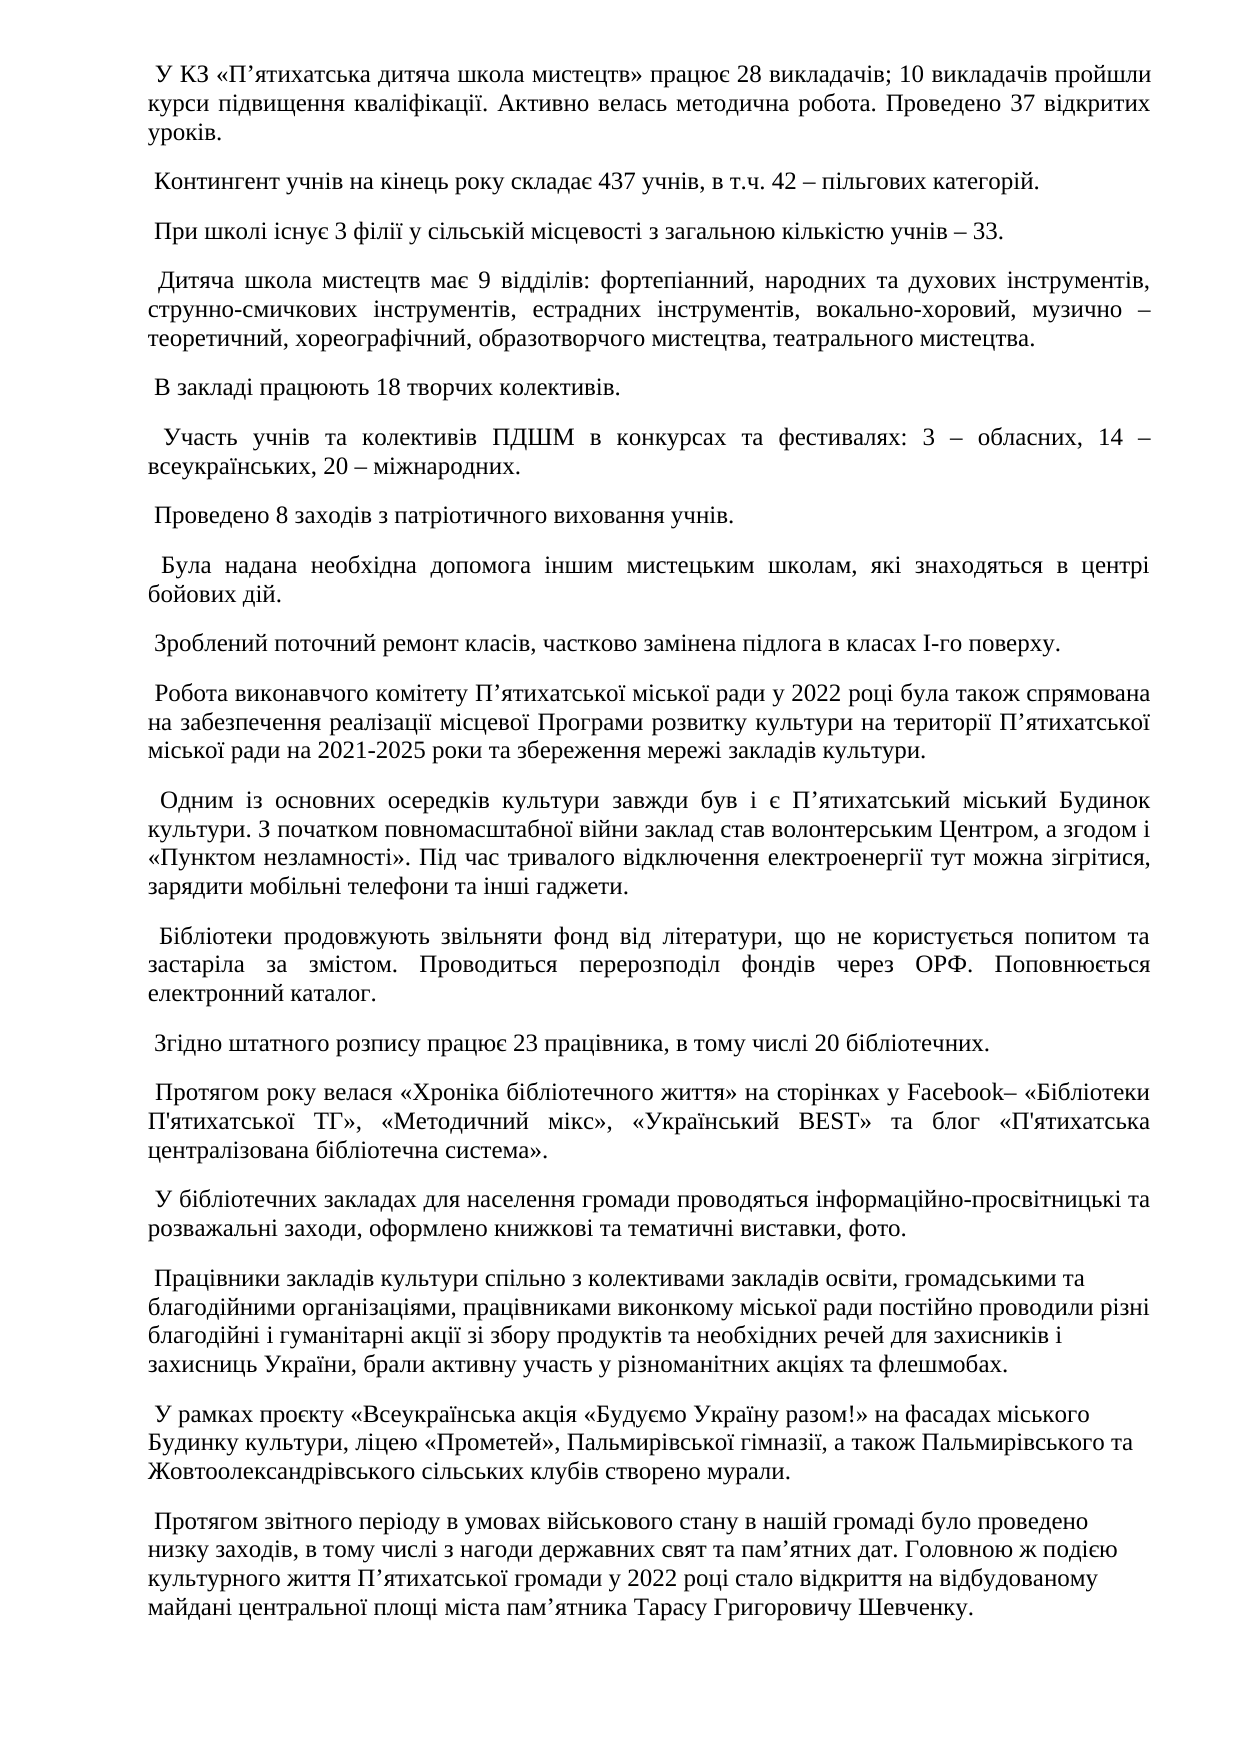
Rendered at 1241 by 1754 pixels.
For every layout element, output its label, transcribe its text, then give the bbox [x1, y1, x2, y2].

text Протягом звітного періоду в умовах військового стану в нашій громаді було проведено низку заходів, в тому числі з нагоди державних свят та пам’ятних дат. Головною ж подією культурного життя П’ятихатської громади у 2022 році стало відкриття на відбудованому майдані центральної площі міста пам’ятника Тарасу Григоровичу Шевченку. [148, 1506, 1152, 1621]
text Бібліотеки продовжують звільняти фонд від літератури, що не користується попитом та застаріла за змістом. Проводиться перерозподіл фондів через ОРФ. Поповнюється електронний каталог. [148, 921, 1152, 1007]
text Робота виконавчого комітету П’ятихатської міської ради у 2022 році була також спрямована на забезпечення реалізації місцевої Програми розвитку культури на території П’ятихатської міської ради на 2021-2025 роки та збереження мережі закладів культури. [148, 678, 1152, 764]
text Зроблений поточний ремонт класів, частково замінена підлога в класах І-го поверху. [148, 628, 1152, 657]
text Одним із основних осередків культури завжди був і є П’ятихатський міський Будинок культури. З початком повномасштабної війни заклад став волонтерським Центром, а згодом і «Пунктом незламності». Під час тривалого відключення електроенергії тут можна зігрітися, зарядити мобільні телефони та інші гаджети. [148, 785, 1152, 900]
text Працівники закладів культури спільно з колективами закладів освіти, громадськими та благодійними організаціями, працівниками виконкому міської ради постійно проводили різні благодійні і гуманітарні акції зі збору продуктів та необхідних речей для захисників і захисниць України, брали активну участь у різноманітних акціях та флешмобах. [148, 1263, 1152, 1378]
text При школі існує 3 філії у сільській місцевості з загальною кількістю учнів – 33. [148, 216, 1152, 244]
text У рамках проєкту «Всеукраїнська акція «Будуємо Україну разом!» на фасадах міського Будинку культури, ліцею «Прометей», Пальмирівської гімназії, а також Пальмирівського та Жовтоолександрівського сільських клубів створено мурали. [148, 1399, 1152, 1485]
text У КЗ «П’ятихатська дитяча школа мистецтв» працює 28 викладачів; 10 викладачів пройшли курси підвищення кваліфікації. Активно велась методична робота. Проведено 37 відкритих уроків. [148, 59, 1152, 145]
text Протягом року велася «Хроніка бібліотечного життя» на сторінках у Facebook– «Бібліотеки П'ятихатської ТГ», «Методичний мікс», «Український BEST» та блог «П'ятихатська централізована бібліотечна система». [148, 1077, 1152, 1164]
text Дитяча школа мистецтв має 9 відділів: фортепіанний, народних та духових інструментів, струнно-смичкових інструментів, естрадних інструментів, вокально-хоровий, музично – теоретичний, хореографічний, образотворчого мистецтва, театрального мистецтва. [148, 265, 1152, 352]
text Контингент учнів на кінець року складає 437 учнів, в т.ч. 42 – пільгових категорій. [148, 166, 1152, 195]
text Участь учнів та колективів ПДШМ в конкурсах та фестивалях: 3 – обласних, 14 – всеукраїнських, 20 – міжнародних. [148, 422, 1152, 479]
text Була надана необхідна допомога іншим мистецьким школам, які знаходяться в центрі бойових дій. [148, 550, 1152, 607]
text У бібліотечних закладах для населення громади проводяться інформаційно-просвітницькі та розважальні заходи, оформлено книжкові та тематичні виставки, фото. [148, 1184, 1152, 1242]
text В закладі працюють 18 творчих колективів. [148, 372, 1152, 401]
text Проведено 8 заходів з патріотичного виховання учнів. [148, 500, 1152, 529]
text Згідно штатного розпису працює 23 працівника, в тому числі 20 бібліотечних. [148, 1028, 1152, 1057]
